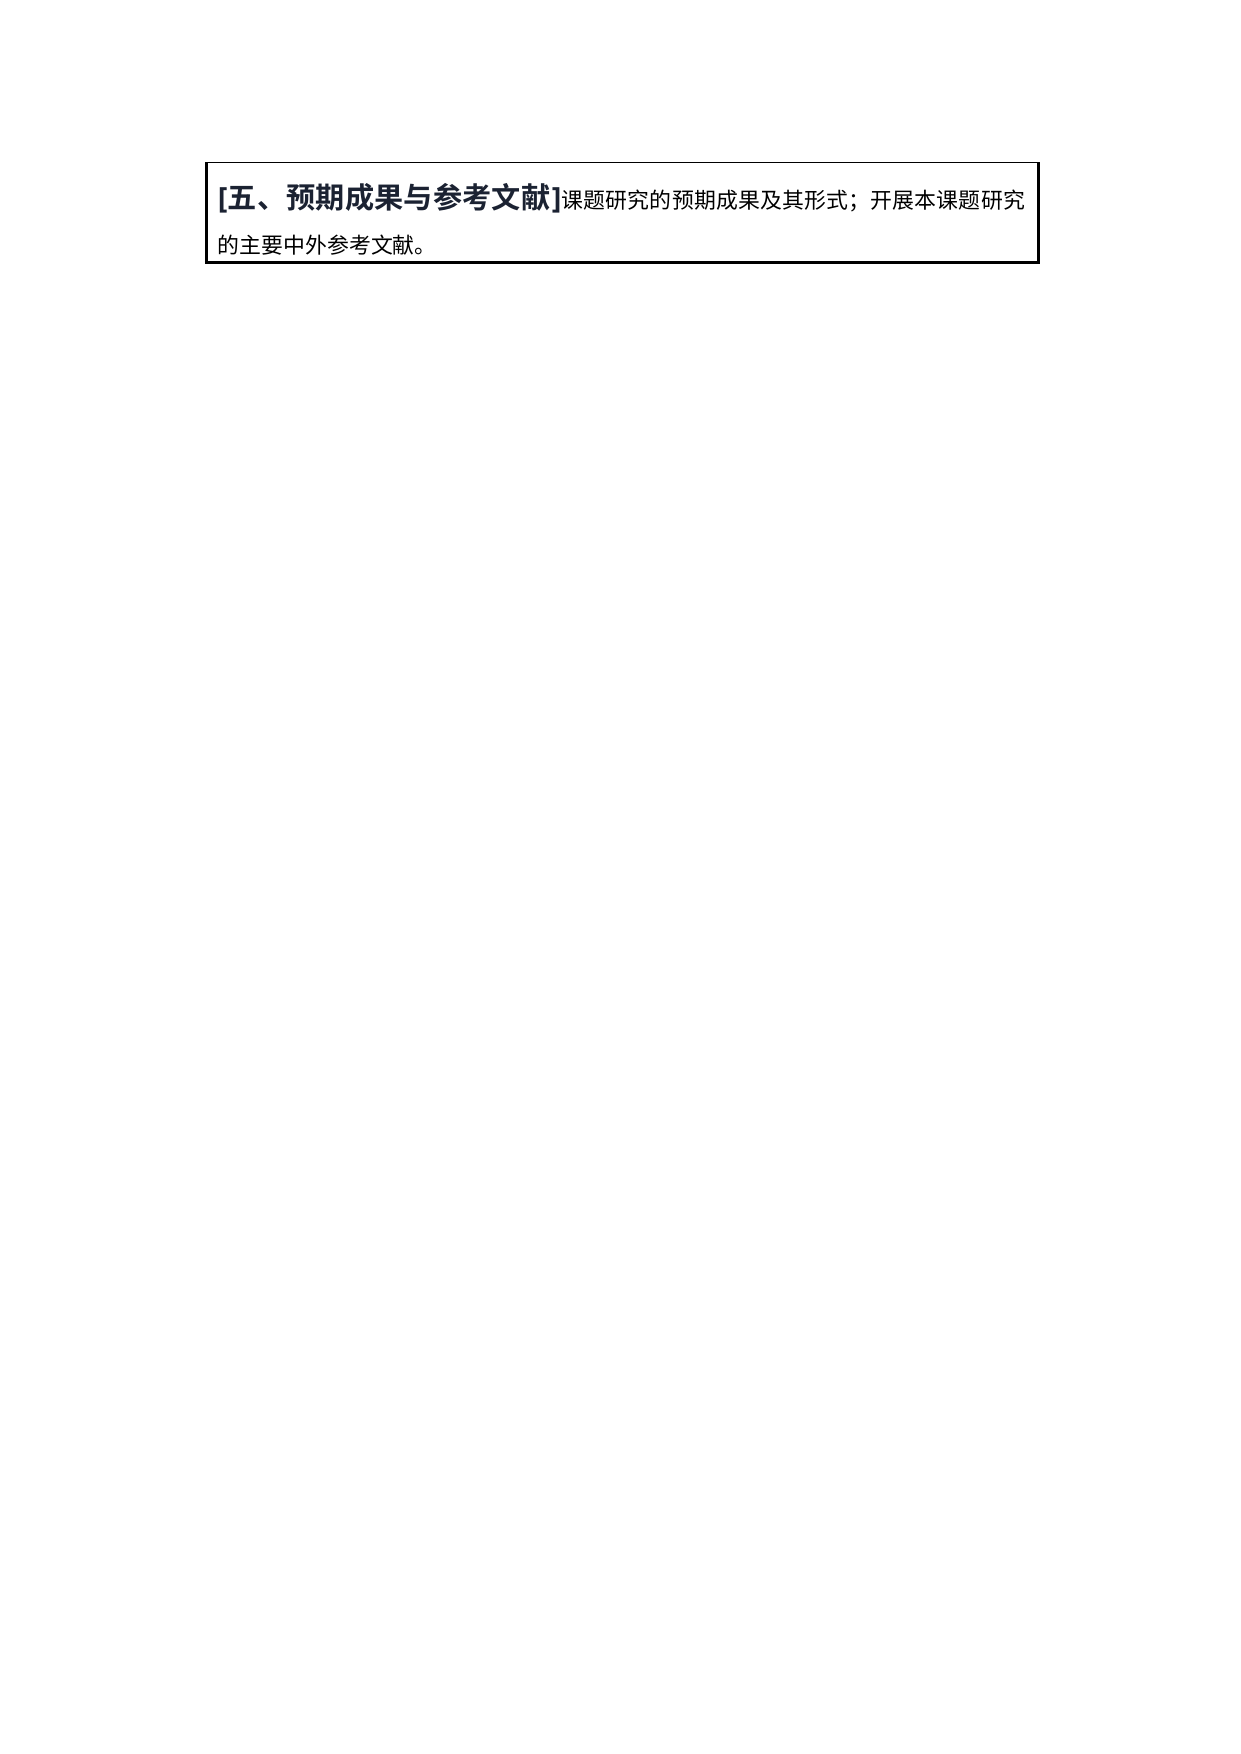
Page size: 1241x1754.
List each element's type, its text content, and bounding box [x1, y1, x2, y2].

table_cell [五、预期成果与参考文献]课题研究的预期成果及其形式；开展本课题研究的主要中外参考文献。 [208, 163, 1037, 261]
